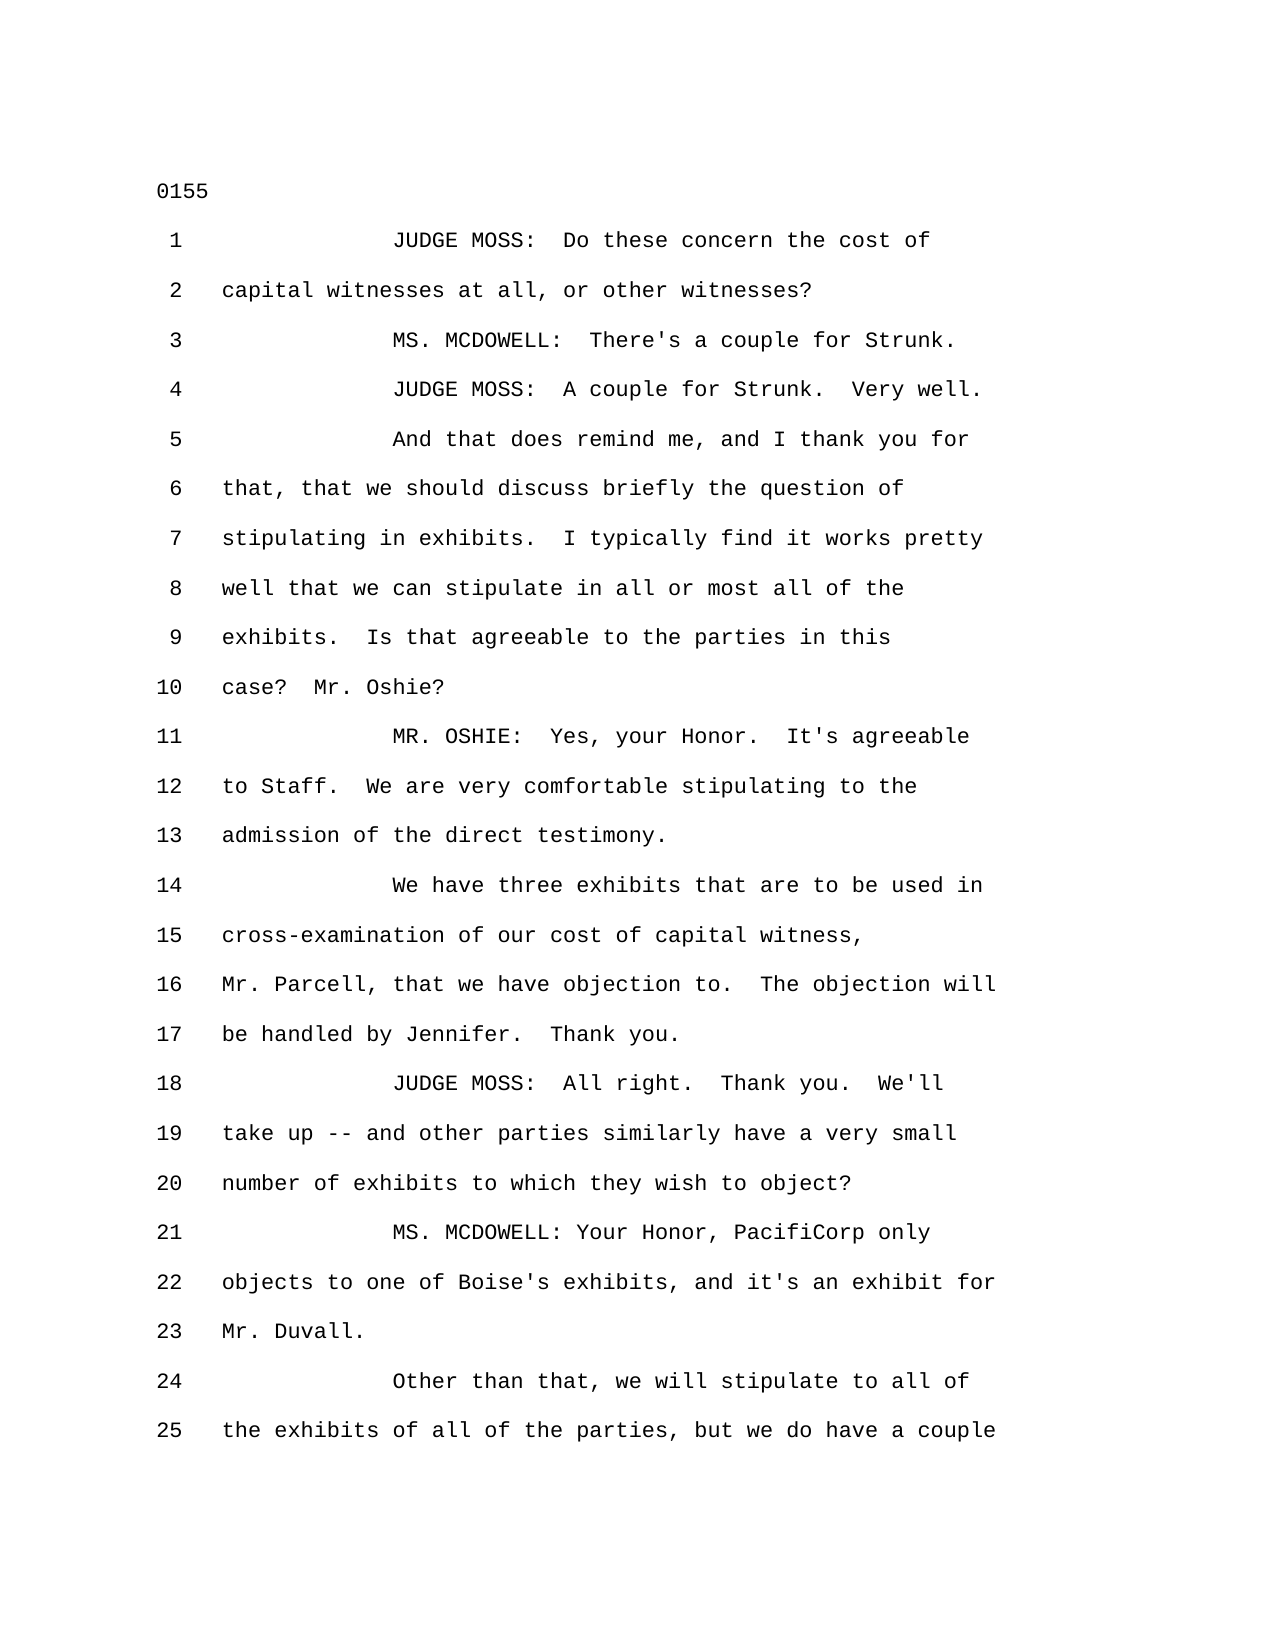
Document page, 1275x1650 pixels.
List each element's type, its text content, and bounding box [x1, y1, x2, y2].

text 15 cross-examination of our cost of capital witness, [156, 924, 1119, 948]
text 19 take up -- and other parties similarly have a very small [156, 1122, 1119, 1147]
text 0155 [156, 180, 1119, 205]
text 10 case? Mr. Oshie? [156, 676, 1119, 701]
text 25 the exhibits of all of the parties, but we do have a couple [156, 1419, 1119, 1444]
text 17 be handled by Jennifer. Thank you. [156, 1023, 1119, 1048]
text 13 admission of the direct testimony. [156, 824, 1119, 849]
text 4 JUDGE MOSS: A couple for Strunk. Very well. [156, 378, 1119, 403]
text 6 that, that we should discuss briefly the question of [156, 477, 1119, 502]
text 12 to Staff. We are very comfortable stipulating to the [156, 775, 1119, 800]
text 2 capital witnesses at all, or other witnesses? [156, 279, 1119, 304]
text 16 Mr. Parcell, that we have objection to. The objection will [156, 973, 1119, 998]
text 8 well that we can stipulate in all or most all of the [156, 577, 1119, 601]
text 14 We have three exhibits that are to be used in [156, 874, 1119, 899]
text 3 MS. MCDOWELL: There's a couple for Strunk. [156, 329, 1119, 353]
text 11 MR. OSHIE: Yes, your Honor. It's agreeable [156, 725, 1119, 750]
text 18 JUDGE MOSS: All right. Thank you. We'll [156, 1072, 1119, 1097]
text 20 number of exhibits to which they wish to object? [156, 1172, 1119, 1196]
text 23 Mr. Duvall. [156, 1320, 1119, 1345]
text 7 stipulating in exhibits. I typically find it works pretty [156, 527, 1119, 552]
text 1 JUDGE MOSS: Do these concern the cost of [156, 229, 1119, 254]
text 22 objects to one of Boise's exhibits, and it's an exhibit for [156, 1271, 1119, 1296]
text 5 And that does remind me, and I thank you for [156, 428, 1119, 453]
text 21 MS. MCDOWELL: Your Honor, PacifiCorp only [156, 1221, 1119, 1246]
text 24 Other than that, we will stipulate to all of [156, 1370, 1119, 1395]
text 9 exhibits. Is that agreeable to the parties in this [156, 626, 1119, 651]
